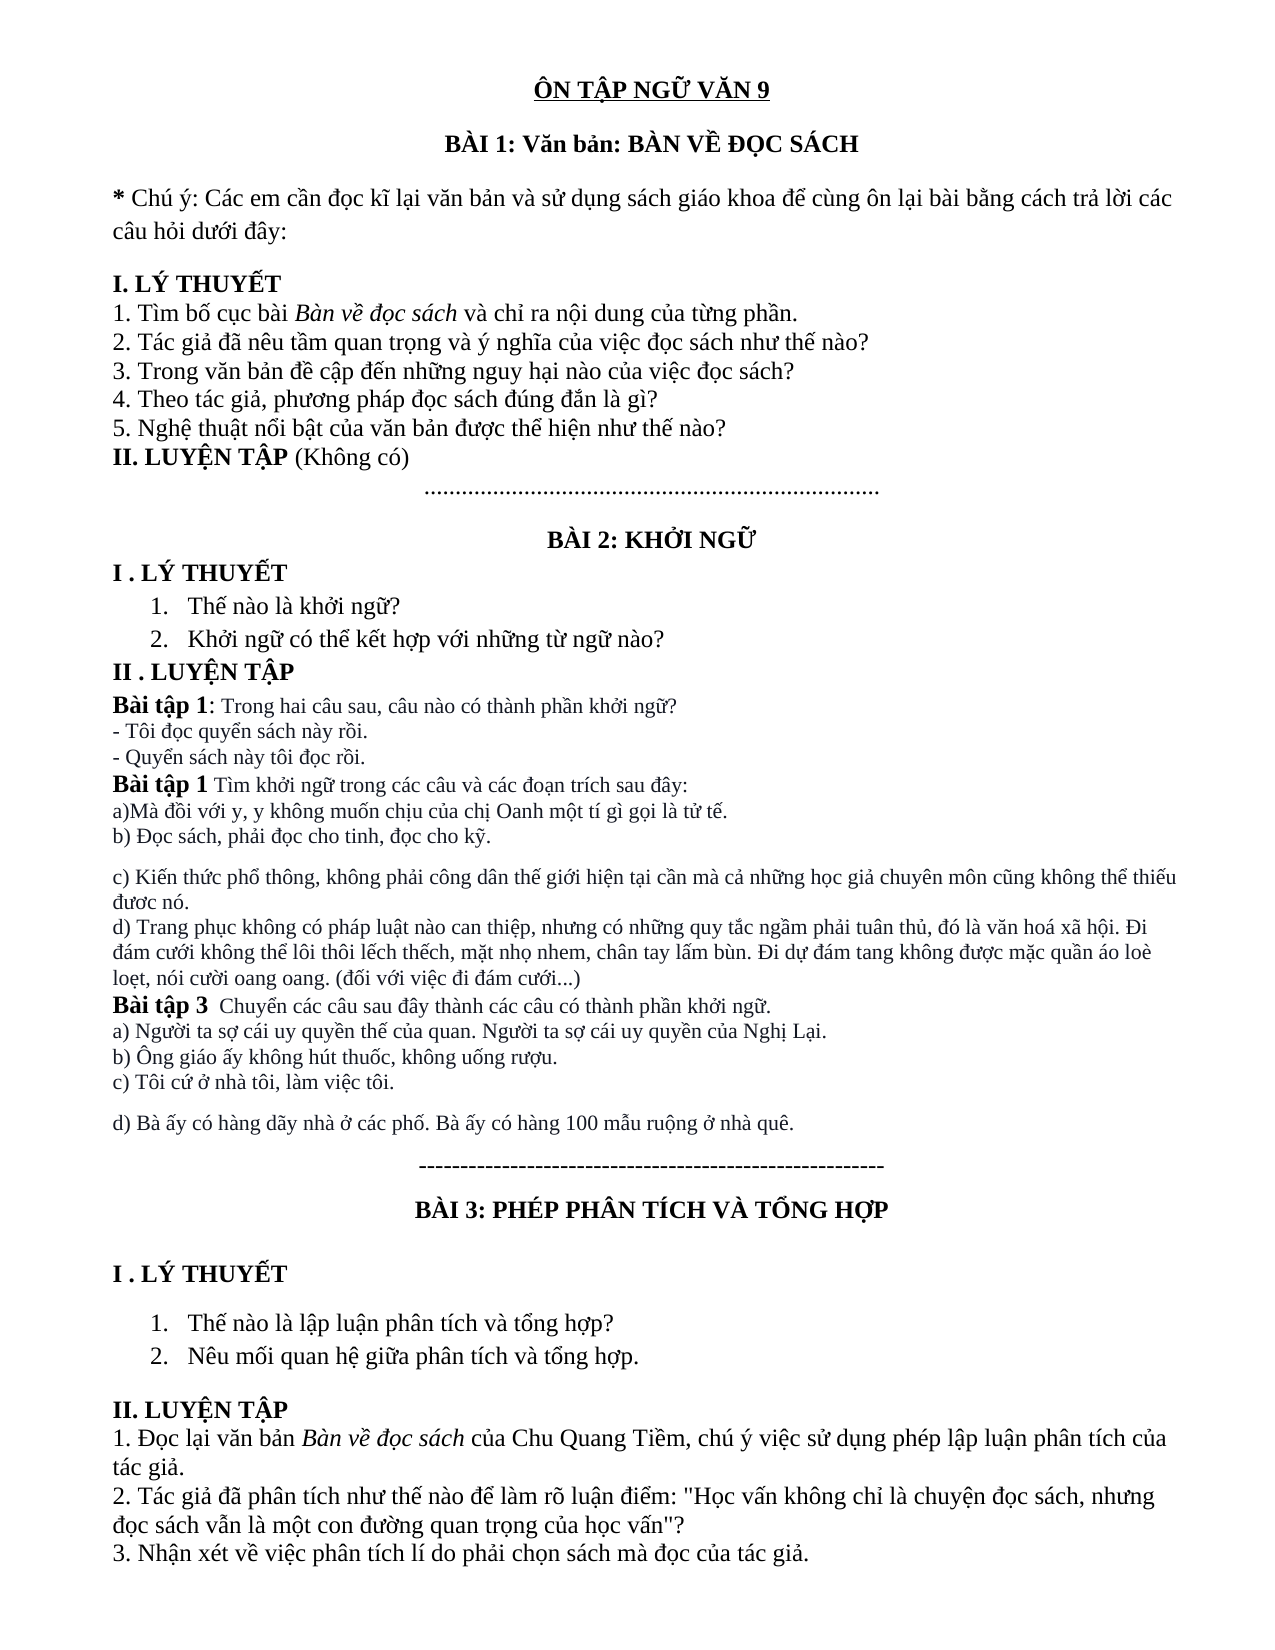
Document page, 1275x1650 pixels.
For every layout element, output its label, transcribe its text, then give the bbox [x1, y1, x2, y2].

subtitle II . LUYỆN TẬP [112, 657, 1191, 686]
text d) Bà ấy có hàng dãy nhà ở các phố. Bà ấy có hàng 100 mẫu ruộng ở nhà quê. [112, 1110, 1191, 1135]
list Nêu mối quan hệ giữa phân tích và tổng hợp. [150, 1341, 1191, 1370]
text BÀI 1: Văn bản: BÀN VỀ ĐỌC SÁCH [112, 129, 1191, 158]
text Bài tập 1: Trong hai câu sau, câu nào có thành phần khởi ngữ? - Tôi đọc quyển sách này rồi. - Quyển sách này tôi đọc rồi. Bài tập 1 Tìm khởi ngữ trong các câu và các đoạn trích sau đây: a)Mà đồi với y, y không muốn chịu của chị Oanh một tí gì gọi là tử tế. b) Đọc sách, phải đọc cho tinh, đọc cho kỹ. [112, 690, 1191, 848]
text 1. Đọc lại văn bản Bàn về đọc sách của Chu Quang Tiềm, chú ý việc sử dụng phép lập luận phân tích của tác giả. [112, 1423, 1191, 1481]
text I. LÝ THUYẾT [112, 269, 1191, 298]
text BÀI 2: KHỞI NGỮ [112, 525, 1191, 553]
list Khởi ngữ có thể kết hợp với những từ ngữ nào? [150, 624, 1191, 652]
text 4. Theo tác giả, phương pháp đọc sách đúng đắn là gì? [112, 384, 1191, 413]
text ÔN TẬP NGỮ VĂN 9 [112, 75, 1191, 104]
text 3. Trong văn bản đề cập đến những nguy hại nào của việc đọc sách? [112, 356, 1191, 384]
subtitle II. LUYỆN TẬP [112, 1395, 1191, 1423]
text 3. Nhận xét về việc phân tích lí do phải chọn sách mà đọc của tác giả. [112, 1538, 1191, 1567]
text 1. Tìm bố cục bài Bàn về đọc sách và chỉ ra nội dung của từng phần. [112, 298, 1191, 327]
text 2. Tác giả đã nêu tầm quan trọng và ý nghĩa của việc đọc sách như thế nào? [112, 327, 1191, 356]
text 5. Nghệ thuật nổi bật của văn bản được thể hiện như thế nào? [112, 413, 1191, 442]
text -------------------------------------------------------- [112, 1151, 1191, 1179]
list Thế nào là lập luận phân tích và tổng hợp? [150, 1308, 1191, 1337]
text II. LUYỆN TẬP (Không có) [112, 442, 1191, 471]
text 2. Tác giả đã phân tích như thế nào để làm rõ luận điểm: "Học vấn không chỉ là chuyện đọc sách, nhưng đọc sách vẫn là một con đường quan trọng của học vấn"? [112, 1481, 1191, 1538]
text BÀI 3: PHÉP PHÂN TÍCH VÀ TỔNG HỢP [112, 1195, 1191, 1224]
list Thế nào là khởi ngữ? [150, 591, 1191, 619]
text * Chú ý: Các em cần đọc kĩ lại văn bản và sử dụng sách giáo khoa để cùng ôn lại bài bằng cách trả lời các câu hỏi dưới đây: [112, 183, 1191, 244]
subtitle I . LÝ THUYẾT [112, 1259, 1191, 1288]
text c) Kiến thức phổ thông, không phải công dân thế giới hiện tại cần mà cả những học giả chuyên môn cũng không thể thiếu đươc nó. d) Trang phục không có pháp luật nào can thiệp, nhưng có những quy tắc ngầm phải tuân thủ, đó là văn hoá xã hội. Đi đám cưới không thể lôi thôi lếch thếch, mặt nhọ nhem, chân tay lấm bùn. Đi dự đám tang không được mặc quần áo loè loẹt, nói cười oang oang. (đối với việc đi đám cưới...) Bài tập 3 Chuyển các câu sau đây thành các câu có thành phần khởi ngữ. a) Người ta sợ cái uy quyền thế của quan. Người ta sợ cái uy quyền của Nghị Lại. b) Ông giáo ấy không hút thuốc, không uống rượu. c) Tôi cứ ở nhà tôi, làm việc tôi. [112, 864, 1191, 1094]
subtitle I . LÝ THUYẾT [112, 558, 1191, 586]
text ......................................................................... [112, 471, 1191, 499]
